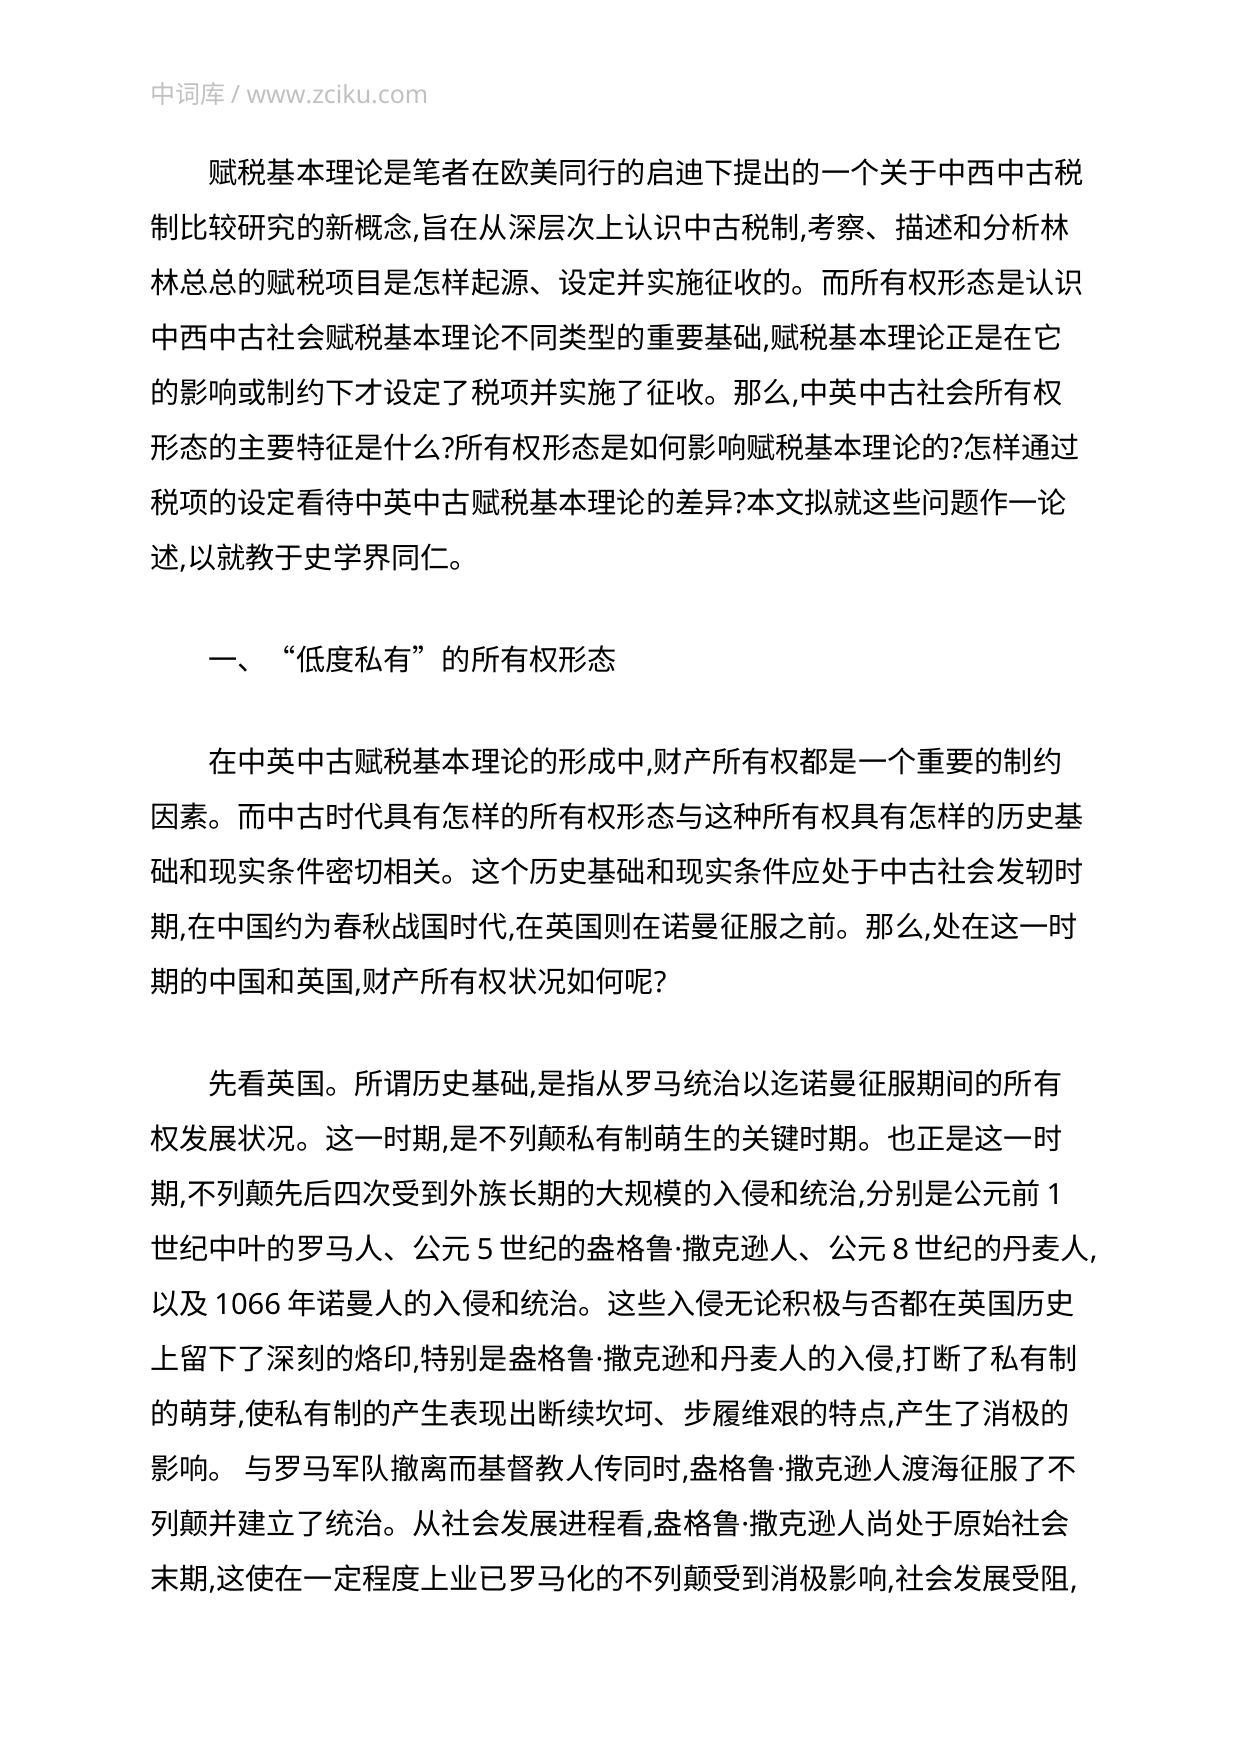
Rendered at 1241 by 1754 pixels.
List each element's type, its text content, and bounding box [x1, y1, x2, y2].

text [150, 1060, 1090, 1598]
text 一、“低度私有”的所有权形态 [150, 637, 1090, 679]
text 在中英中古赋税基本理论的形成中,财产所有权都是一个重要的制约因素。而中古时代具有怎样的所有权形态与这种所有权具有怎样的历史基础和现实条件密切相关。这个历史基础和现实条件应处于中古社会发轫时期,在中国约为春秋战国时代,在英国则在诺曼征服之前。那么,处在这一时期的中国和英国,财产所有权状况如何呢? [150, 738, 1090, 1001]
text 赋税基本理论是笔者在欧美同行的启迪下提出的一个关于中西中古税制比较研究的新概念,旨在从深层次上认识中古税制,考察、描述和分析林林总总的赋税项目是怎样起源、设定并实施征收的。而所有权形态是认识中西中古社会赋税基本理论不同类型的重要基础,赋税基本理论正是在它的影响或制约下才设定了税项并实施了征收。那么,中英中古社会所有权形态的主要特征是什么?所有权形态是如何影响赋税基本理论的?怎样通过税项的设定看待中英中古赋税基本理论的差异?本文拟就这些问题作一论述,以就教于史学界同仁。 [150, 150, 1090, 577]
